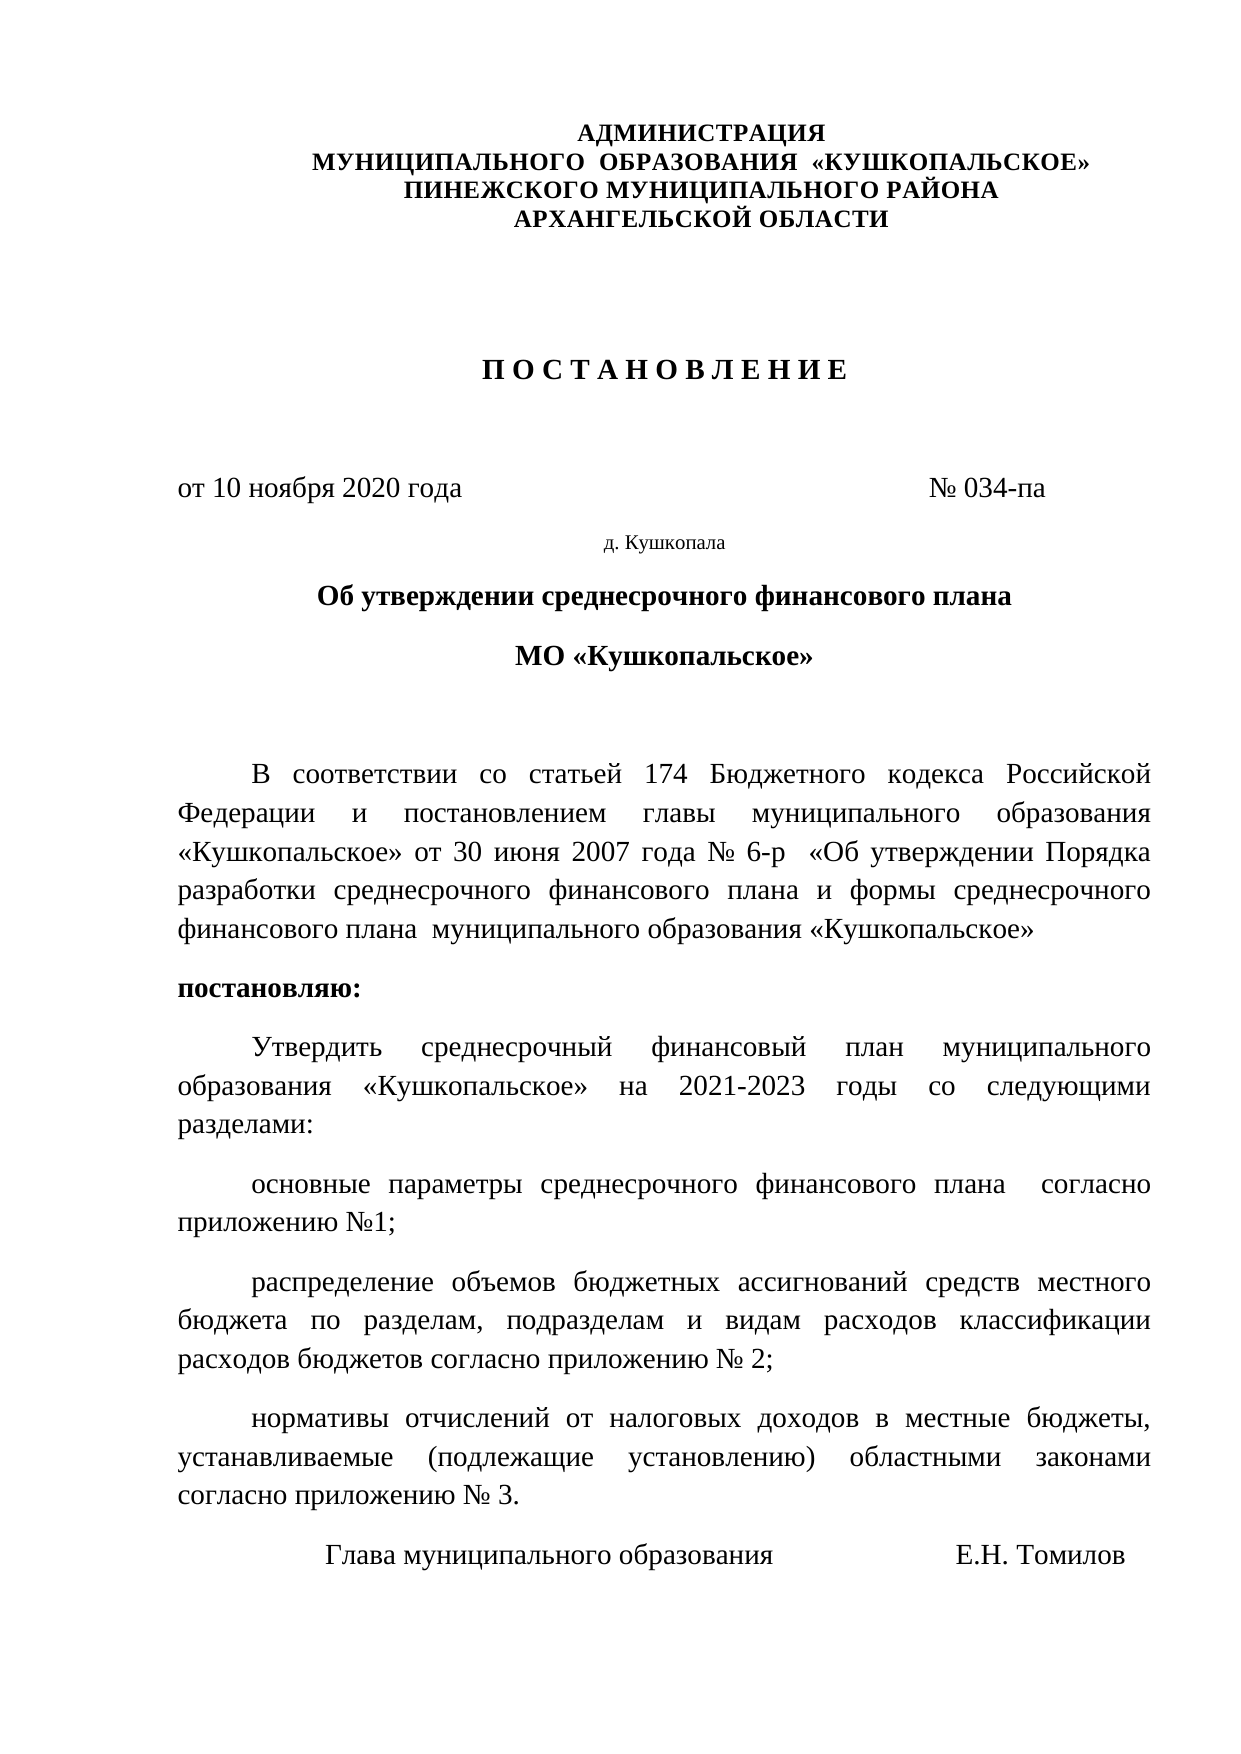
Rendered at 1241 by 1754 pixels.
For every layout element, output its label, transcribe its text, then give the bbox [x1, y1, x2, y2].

text Глава муниципального образования Е.Н. Томилов [177, 1537, 1152, 1570]
text постановляю: [177, 970, 1152, 1004]
list АДМИНИСТРАЦИЯ [251, 118, 1152, 147]
text В соответствии со статьей 174 Бюджетного кодекса Российской Федерации и постановлением главы муниципального образования «Кушкопальское» от 30 июня 2007 года № 6-р «Об утверждении Порядка разработки среднесрочного финансового плана и формы среднесрочного финансового плана муниципального образования «Кушкопальское» [177, 757, 1152, 944]
list АРХАНГЕЛЬСКОЙ ОБЛАСТИ [251, 204, 1152, 233]
text П О С Т А Н О В Л Е Н И Е [177, 352, 1152, 385]
text Утвердить среднесрочный финансовый план муниципального образования «Кушкопальское» на 2021-2023 годы со следующими разделами: [177, 1029, 1152, 1140]
text распределение объемов бюджетных ассигнований средств местного бюджета по разделам, подразделам и видам расходов классификации расходов бюджетов согласно приложению № 2; [177, 1264, 1152, 1374]
text д. Кушкопала [177, 530, 1152, 554]
list МУНИЦИПАЛЬНОГО ОБРАЗОВАНИЯ «КУШКОПАЛЬСКОЕ» [251, 147, 1152, 176]
text МО «Кушкопальское» [177, 638, 1152, 671]
text нормативы отчислений от налоговых доходов в местные бюджеты, устанавливаемые (подлежащие установлению) областными законами согласно приложению № 3. [177, 1400, 1152, 1511]
text основные параметры среднесрочного финансового плана согласно приложению №1; [177, 1166, 1152, 1238]
text от 10 ноября 2020 года № 034-па [177, 471, 1152, 504]
text Об утверждении среднесрочного финансового плана [177, 578, 1152, 612]
list ПИНЕЖСКОГО МУНИЦИПАЛЬНОГО РАЙОНА [251, 176, 1152, 204]
